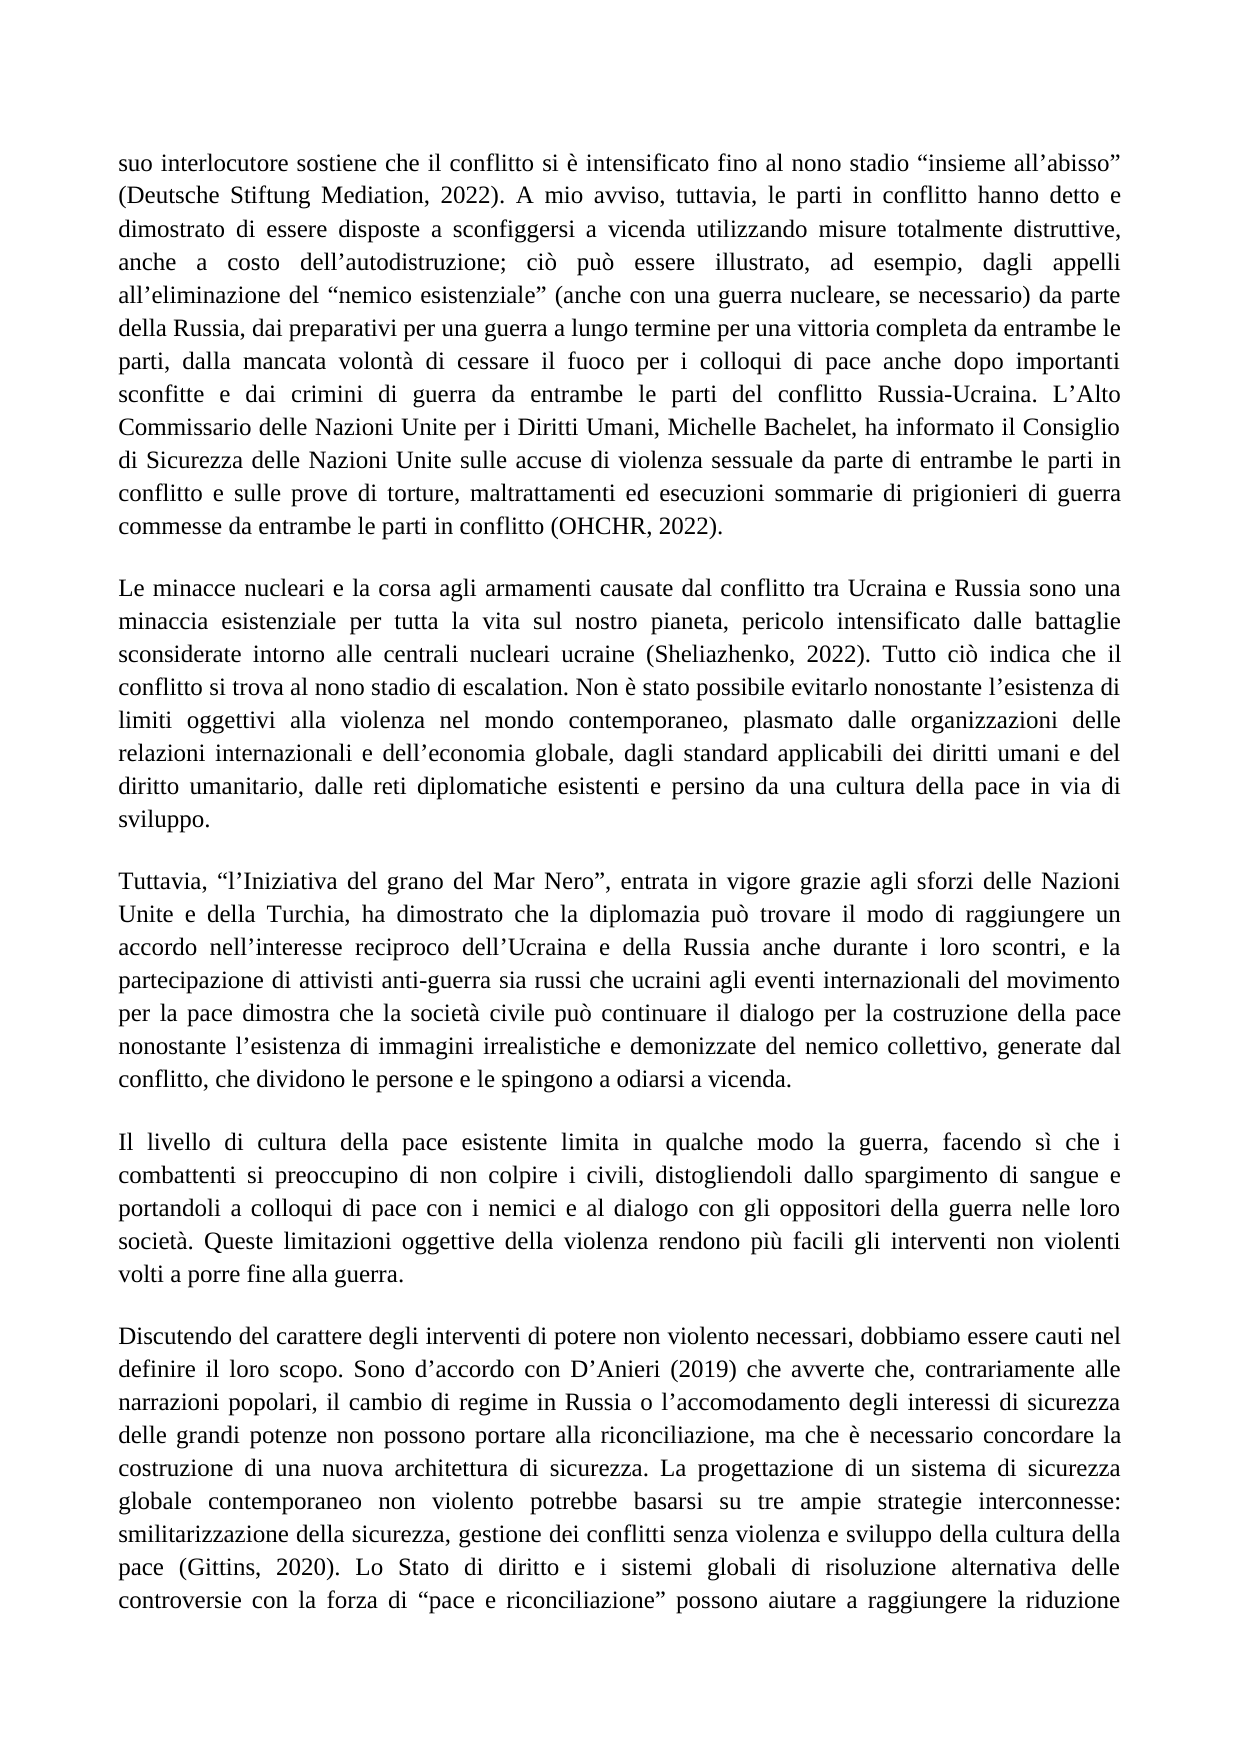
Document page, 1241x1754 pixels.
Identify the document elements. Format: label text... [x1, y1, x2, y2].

text Tuttavia, “l’Iniziativa del grano del Mar Nero”, entrata in vigore grazie agli sforzi delle Nazioni Unite e della Turchia, ha dimostrato che la diplomazia può trovare il modo di raggiungere un accordo nell’interesse reciproco dell’Ucraina e della Russia anche durante i loro scontri, e la partecipazione di attivisti anti-guerra sia russi che ucraini agli eventi internazionali del movimento per la pace dimostra che la società civile può continuare il dialogo per la costruzione della pace nonostante l’esistenza di immagini irrealistiche e demonizzate del nemico collettivo, generate dal conflitto, che dividono le persone e le spingono a odiarsi a vicenda. [118, 866, 1122, 1093]
text Le minacce nucleari e la corsa agli armamenti causate dal conflitto tra Ucraina e Russia sono una minaccia esistenziale per tutta la vita sul nostro pianeta, pericolo intensificato dalle battaglie sconsiderate intorno alle centrali nucleari ucraine (Sheliazhenko, 2022). Tutto ciò indica che il conflitto si trova al nono stadio di escalation. Non è stato possibile evitarlo nonostante l’esistenza di limiti oggettivi alla violenza nel mondo contemporaneo, plasmato dalle organizzazioni delle relazioni internazionali e dell’economia globale, dagli standard applicabili dei diritti umani e del diritto umanitario, dalle reti diplomatiche esistenti e persino da una cultura della pace in via di sviluppo. [118, 573, 1122, 833]
text Il livello di cultura della pace esistente limita in qualche modo la guerra, facendo sì che i combattenti si preoccupino di non colpire i civili, distogliendoli dallo spargimento di sangue e portandoli a colloqui di pace con i nemici e al dialogo con gli oppositori della guerra nelle loro società. Queste limitazioni oggettive della violenza rendono più facili gli interventi non violenti volti a porre fine alla guerra. [118, 1127, 1122, 1287]
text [118, 1321, 1122, 1614]
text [118, 148, 1122, 539]
